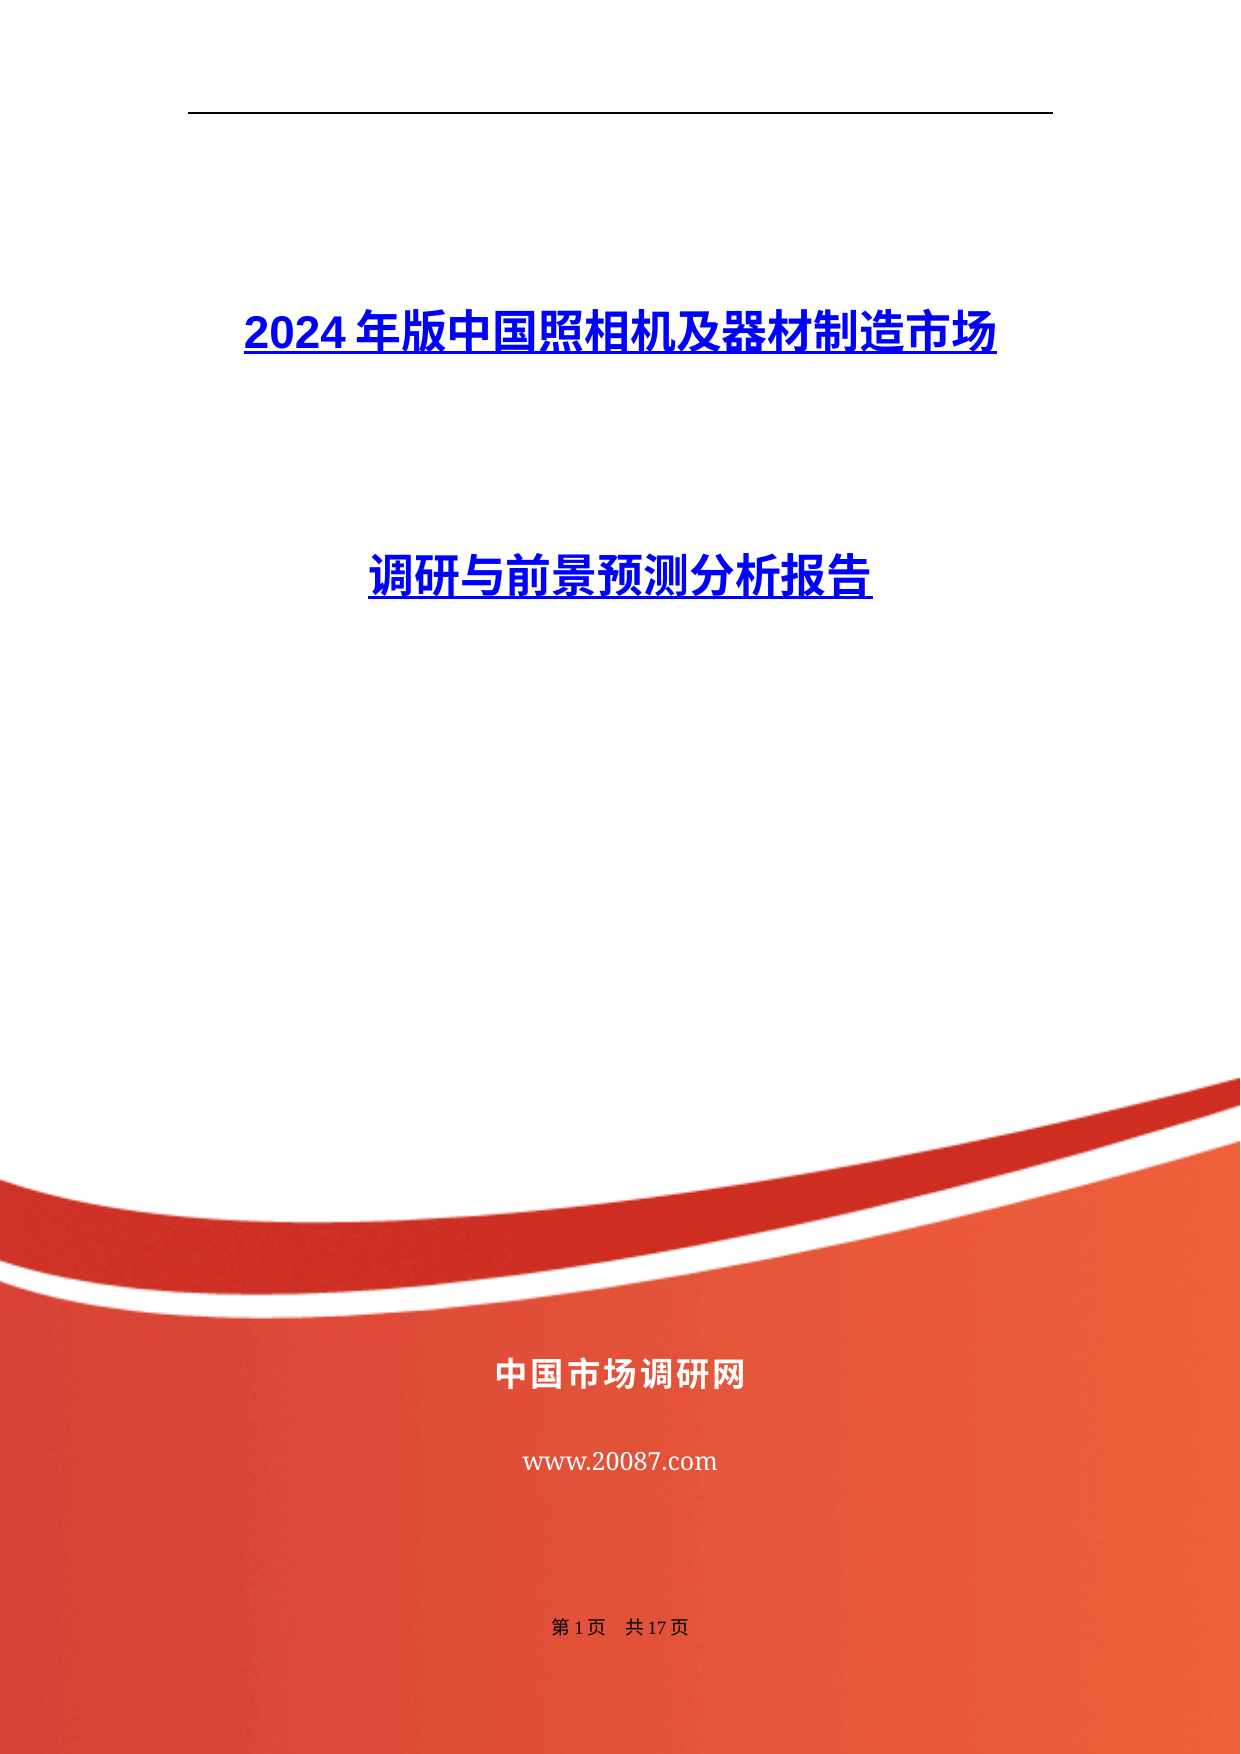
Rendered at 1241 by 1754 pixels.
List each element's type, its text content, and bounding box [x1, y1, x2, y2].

table_header 2024年版中国照相机及器材制造市场调研与前景预测分析报告 [188, 207, 1053, 773]
picture [0, 1006, 1241, 1754]
text www.20087.com [187, 1428, 1053, 1493]
subtitle 中国市场调研网 [187, 1339, 1053, 1404]
